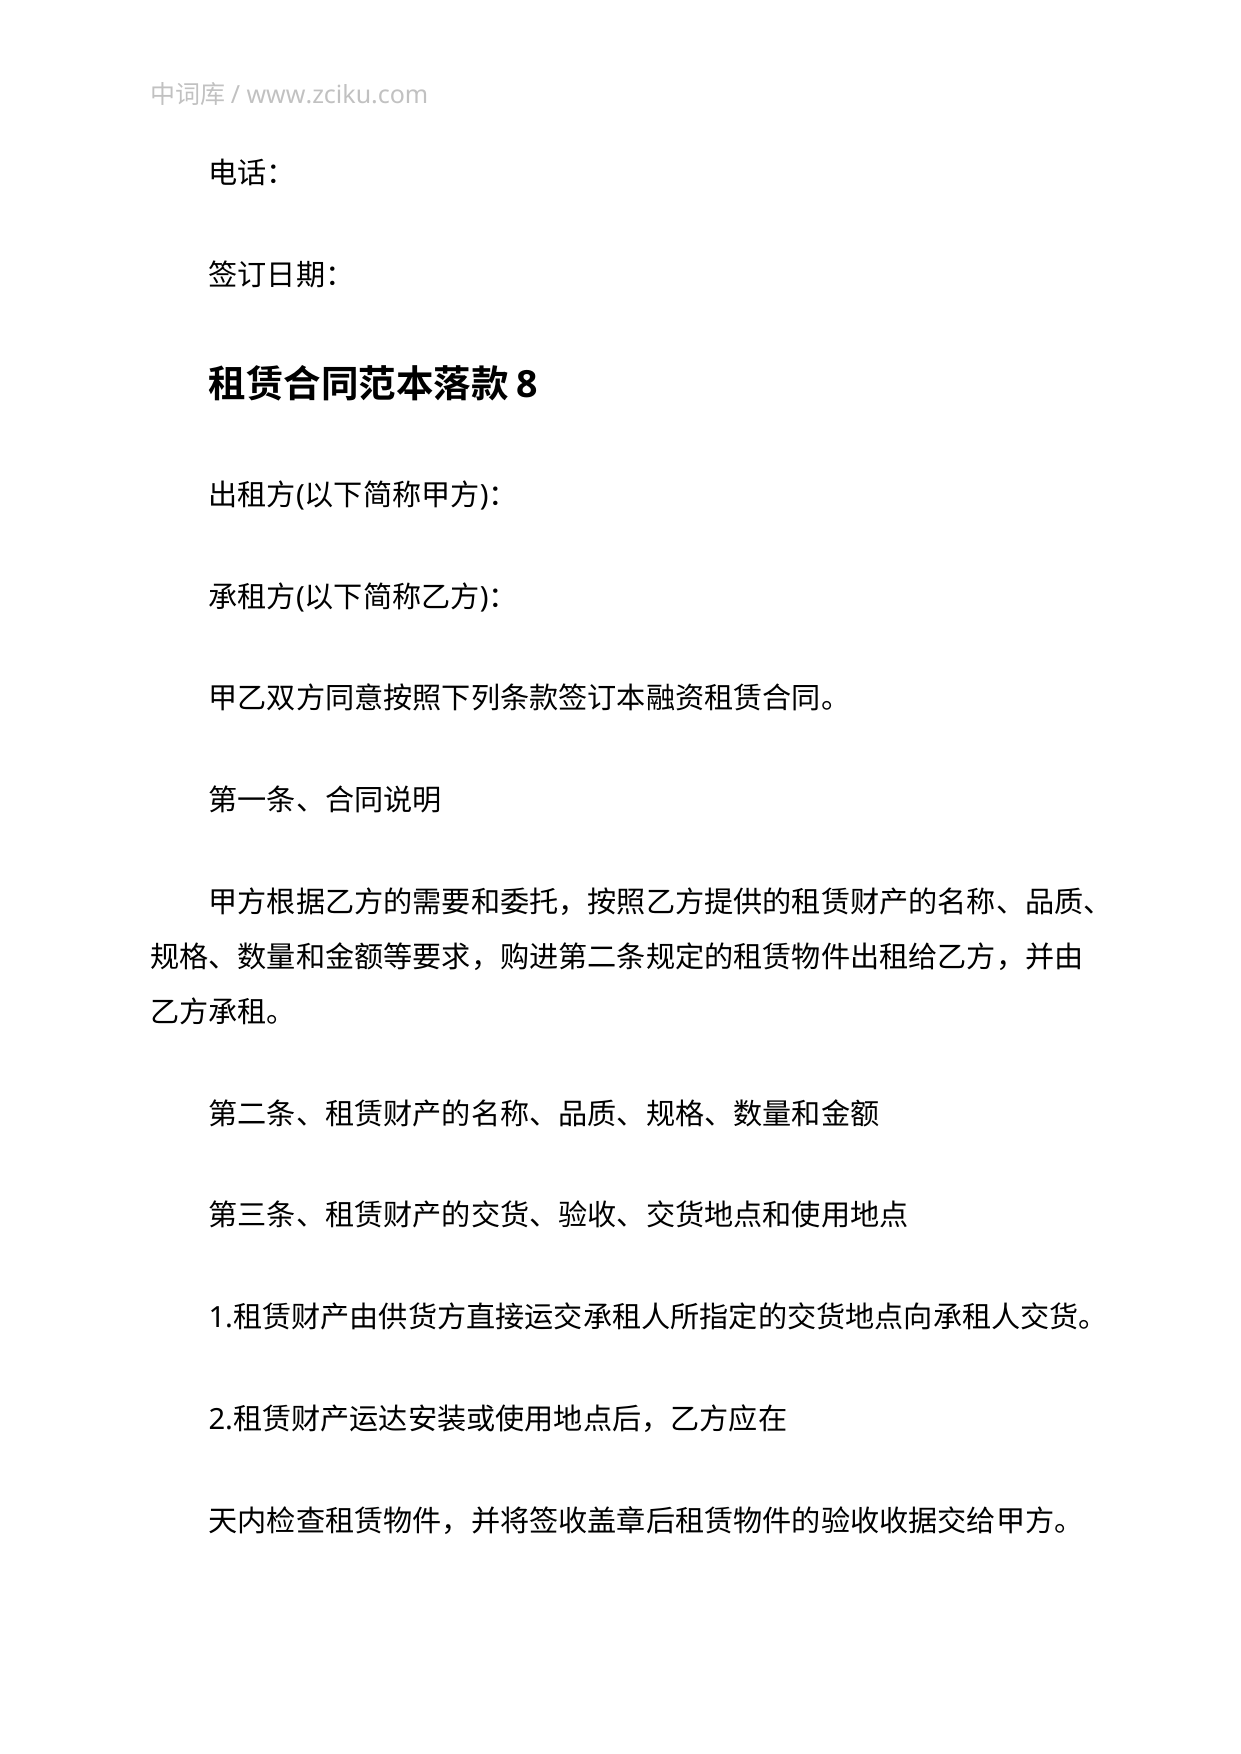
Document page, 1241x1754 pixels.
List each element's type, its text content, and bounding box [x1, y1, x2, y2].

text 承租方(以下简称乙方)： [150, 573, 1090, 616]
text 第三条、租赁财产的交货、验收、交货地点和使用地点 [150, 1192, 1090, 1234]
text 第一条、合同说明 [150, 777, 1090, 819]
text 1.租赁财产由供货方直接运交承租人所指定的交货地点向承租人交货。 [150, 1294, 1090, 1336]
text 甲乙双方同意按照下列条款签订本融资租赁合同。 [150, 675, 1090, 717]
text 电话： [150, 150, 1090, 192]
text 签订日期： [150, 252, 1090, 294]
text 出租方(以下简称甲方)： [150, 471, 1090, 513]
text 租赁合同范本落款8 [150, 353, 1090, 408]
text 天内检查租赁物件，并将签收盖章后租赁物件的验收收据交给甲方。 [150, 1498, 1090, 1540]
text 第二条、租赁财产的名称、品质、规格、数量和金额 [150, 1090, 1090, 1132]
text 甲方根据乙方的需要和委托，按照乙方提供的租赁财产的名称、品质、规格、数量和金额等要求，购进第二条规定的租赁物件出租给乙方，并由乙方承租。 [150, 879, 1090, 1031]
text 2.租赁财产运达安装或使用地点后，乙方应在 [150, 1396, 1090, 1438]
